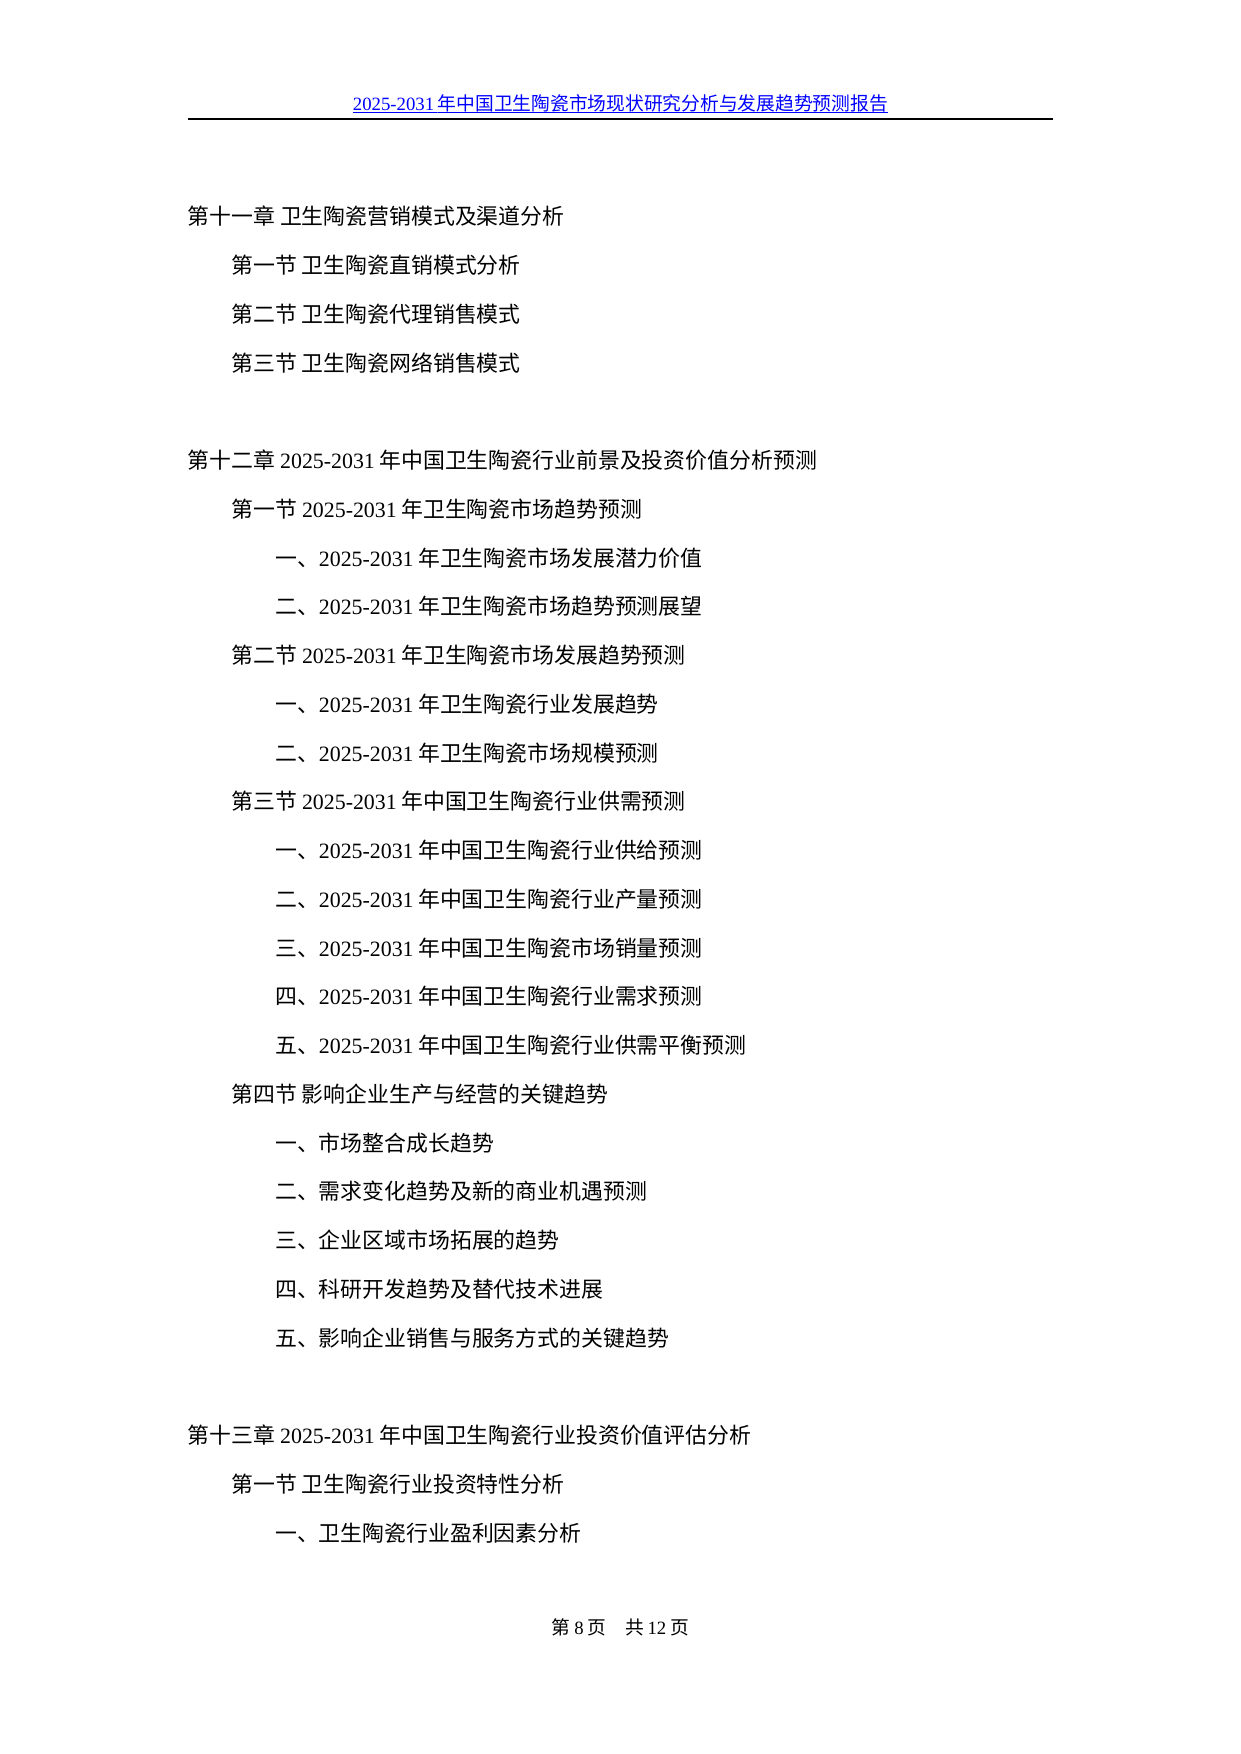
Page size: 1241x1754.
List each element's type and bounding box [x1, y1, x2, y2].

text [187, 150, 1053, 1548]
